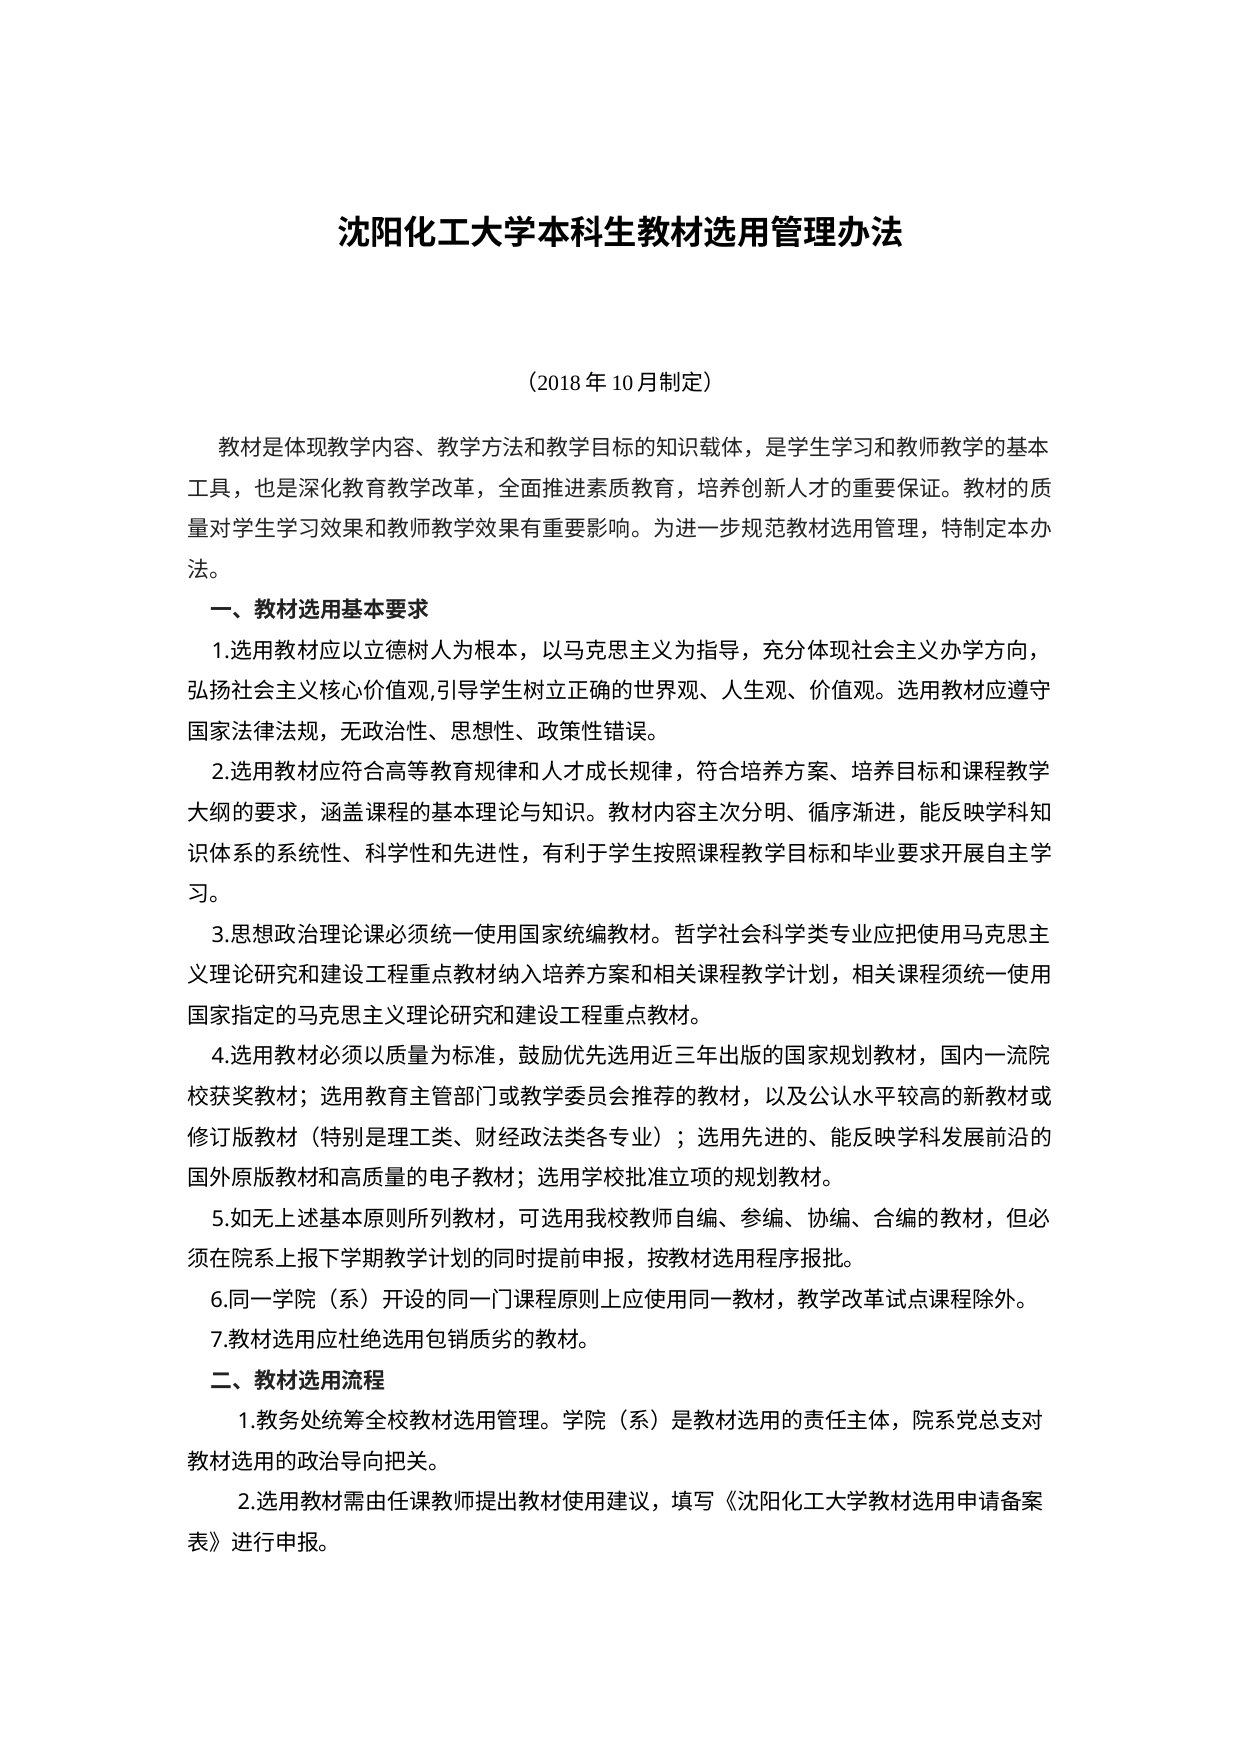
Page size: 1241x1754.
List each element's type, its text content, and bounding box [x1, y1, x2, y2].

text 二、教材选用流程 [187, 1362, 1053, 1395]
text 教材是体现教学内容、教学方法和教学目标的知识载体，是学生学习和教师教学的基本工具，也是深化教育教学改革，全面推进素质教育，培养创新人才的重要保证。教材的质量对学生学习效果和教师教学效果有重要影响。为进一步规范教材选用管理，特制定本办法。 [187, 430, 1053, 584]
text 3.思想政治理论课必须统一使用国家统编教材。哲学社会科学类专业应把使用马克思主义理论研究和建设工程重点教材纳入培养方案和相关课程教学计划，相关课程须统一使用国家指定的马克思主义理论研究和建设工程重点教材。 [187, 916, 1053, 1030]
text 6.同一学院（系）开设的同一门课程原则上应使用同一教材，教学改革试点课程除外。 [187, 1281, 1053, 1314]
text 1.选用教材应以立德树人为根本，以马克思主义为指导，充分体现社会主义办学方向，弘扬社会主义核心价值观,引导学生树立正确的世界观、人生观、价值观。选用教材应遵守国家法律法规，无政治性、思想性、政策性错误。 [187, 632, 1053, 746]
text （2018年10月制定） [187, 365, 1053, 397]
text 一、教材选用基本要求 [187, 592, 1053, 624]
text 沈阳化工大学本科生教材选用管理办法 [187, 197, 1053, 262]
text 4.选用教材必须以质量为标准，鼓励优先选用近三年出版的国家规划教材，国内一流院校获奖教材；选用教育主管部门或教学委员会推荐的教材，以及公认水平较高的新教材或修订版教材（特别是理工类、财经政法类各专业）；选用先进的、能反映学科发展前沿的国外原版教材和高质量的电子教材；选用学校批准立项的规划教材。 [187, 1038, 1053, 1192]
text 1.教务处统筹全校教材选用管理。学院（系）是教材选用的责任主体，院系党总支对教材选用的政治导向把关。 [187, 1403, 1053, 1476]
text 7.教材选用应杜绝选用包销质劣的教材。 [187, 1322, 1053, 1354]
text 2.选用教材需由任课教师提出教材使用建议，填写《沈阳化工大学教材选用申请备案表》进行申报。 [187, 1484, 1053, 1557]
text 2.选用教材应符合高等教育规律和人才成长规律，符合培养方案、培养目标和课程教学大纲的要求，涵盖课程的基本理论与知识。教材内容主次分明、循序渐进，能反映学科知识体系的系统性、科学性和先进性，有利于学生按照课程教学目标和毕业要求开展自主学习。 [187, 754, 1053, 908]
text 5.如无上述基本原则所列教材，可选用我校教师自编、参编、协编、合编的教材，但必须在院系上报下学期教学计划的同时提前申报，按教材选用程序报批。 [187, 1200, 1053, 1273]
